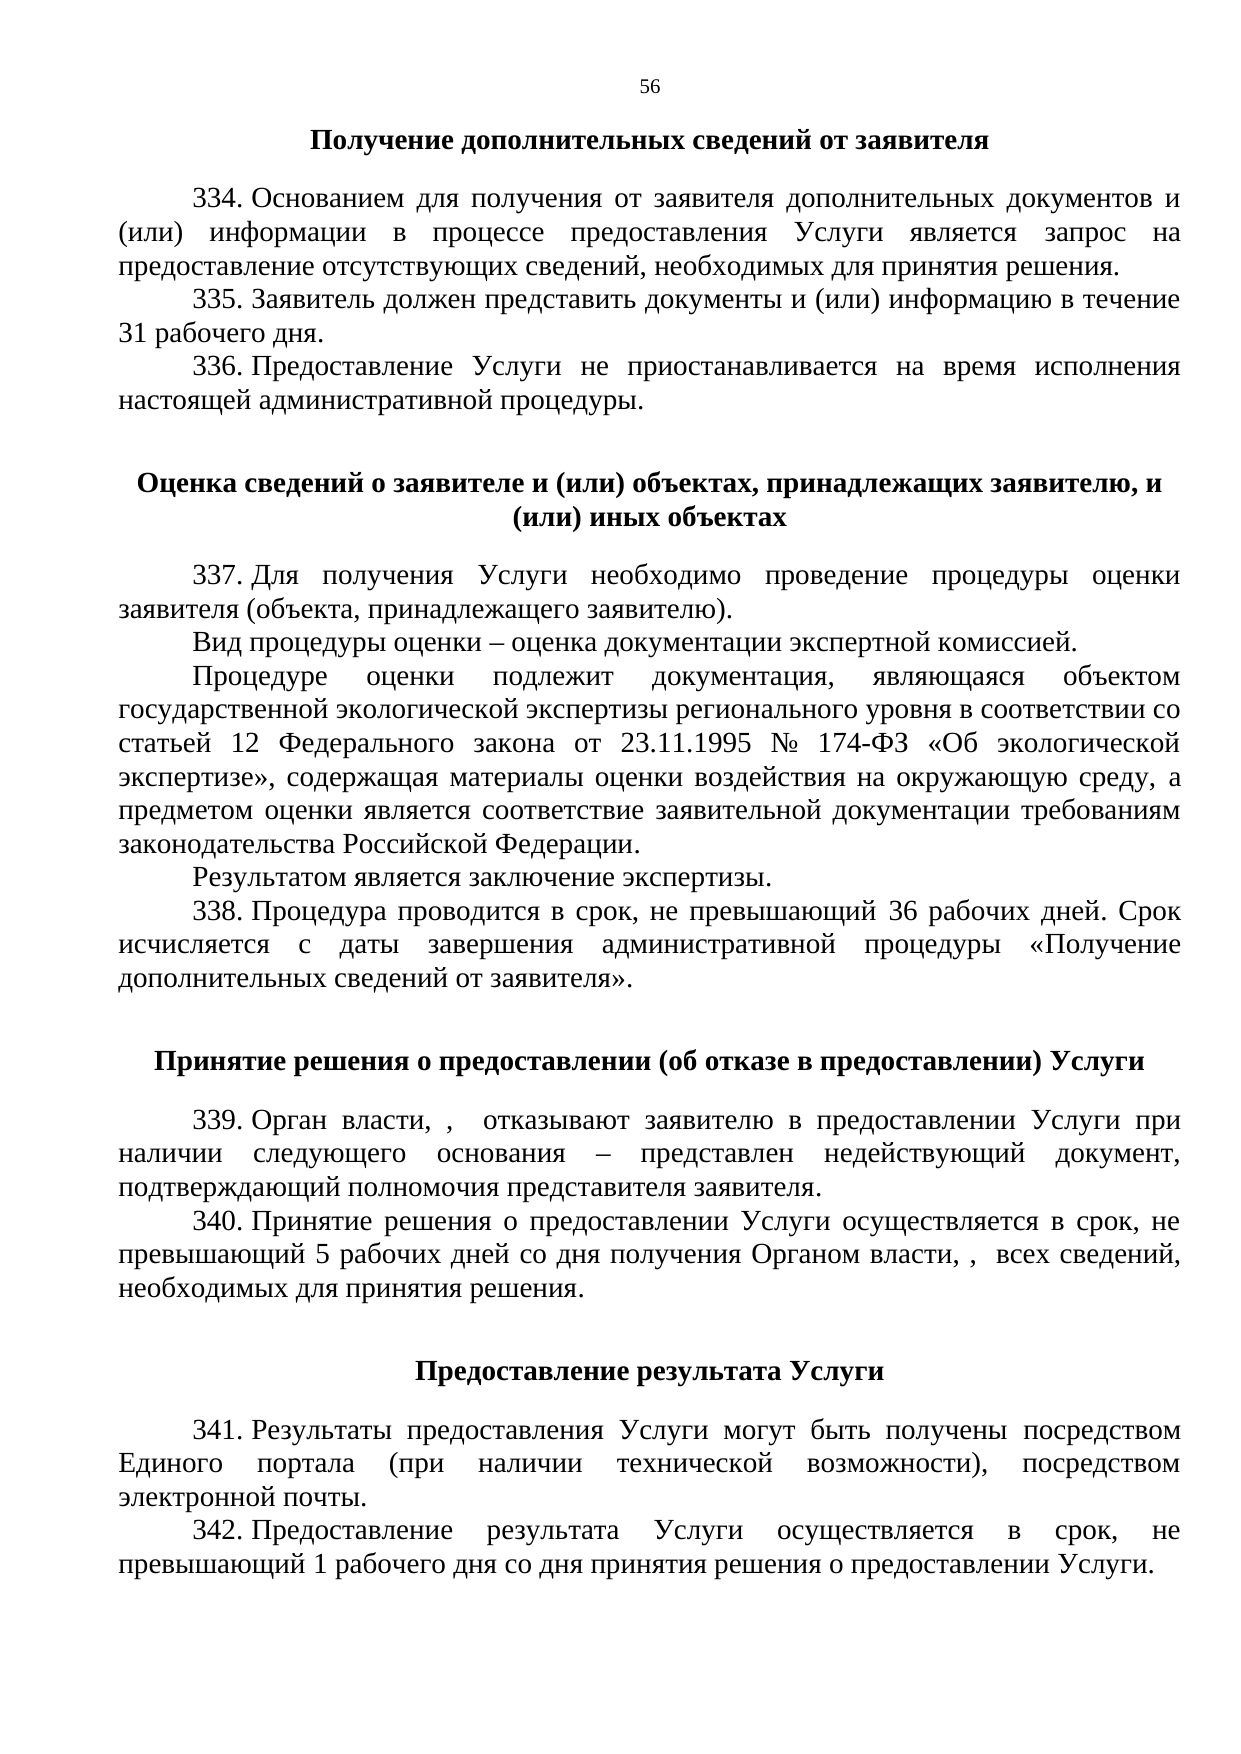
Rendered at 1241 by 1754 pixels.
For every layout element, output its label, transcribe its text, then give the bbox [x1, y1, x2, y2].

text Оценка сведений о заявителе и (или) объектах, принадлежащих заявителю, и (или) иных объектах [118, 465, 1181, 532]
text Процедуре оценки подлежит документация, являющаяся объектом государственной экологической экспертизы регионального уровня в соответствии со статьей 12 Федерального закона от 23.11.1995 № 174-ФЗ «Об экологической экспертизе», содержащая материалы оценки воздействия на окружающую среду, а предметом оценки является соответствие заявительной документации требованиям законодательства Российской Федерации. [118, 658, 1181, 859]
text Результатом является заключение экспертизы. [118, 859, 1181, 893]
list Предоставление Услуги не приостанавливается на время исполнения настоящей административной процедуры. [118, 348, 1181, 415]
text Принятие решения о предоставлении (об отказе в предоставлении) Услуги [118, 1043, 1181, 1077]
text Вид процедуры оценки – оценка документации экспертной комиссией. [118, 624, 1181, 658]
list Результаты предоставления Услуги могут быть получены посредством Единого портала (при наличии технической возможности), посредством электронной почты. [118, 1412, 1181, 1512]
list Для получения Услуги необходимо проведение процедуры оценки заявителя (объекта, принадлежащего заявителю). [118, 557, 1181, 624]
list Принятие решения о предоставлении Услуги осуществляется в срок, не превышающий 5 рабочих дней со дня получения Органом власти, , всех сведений, необходимых для принятия решения. [118, 1203, 1181, 1303]
list Основанием для получения от заявителя дополнительных документов и (или) информации в процессе предоставления Услуги является запрос на предоставление отсутствующих сведений, необходимых для принятия решения. [118, 181, 1181, 281]
list Процедура проводится в срок, не превышающий 36 рабочих дней. Срок исчисляется с даты завершения административной процедуры «Получение дополнительных сведений от заявителя». [118, 893, 1181, 993]
list Орган власти, , отказывают заявителю в предоставлении Услуги при наличии следующего основания – представлен недействующий документ, подтверждающий полномочия представителя заявителя. [118, 1102, 1181, 1203]
text Получение дополнительных сведений от заявителя [118, 122, 1181, 156]
text Предоставление результата Услуги [118, 1353, 1181, 1387]
list Предоставление результата Услуги осуществляется в срок, не превышающий 1 рабочего дня со дня принятия решения о предоставлении Услуги. [118, 1512, 1181, 1579]
list Заявитель должен представить документы и (или) информацию в течение 31 рабочего дня. [118, 281, 1181, 348]
